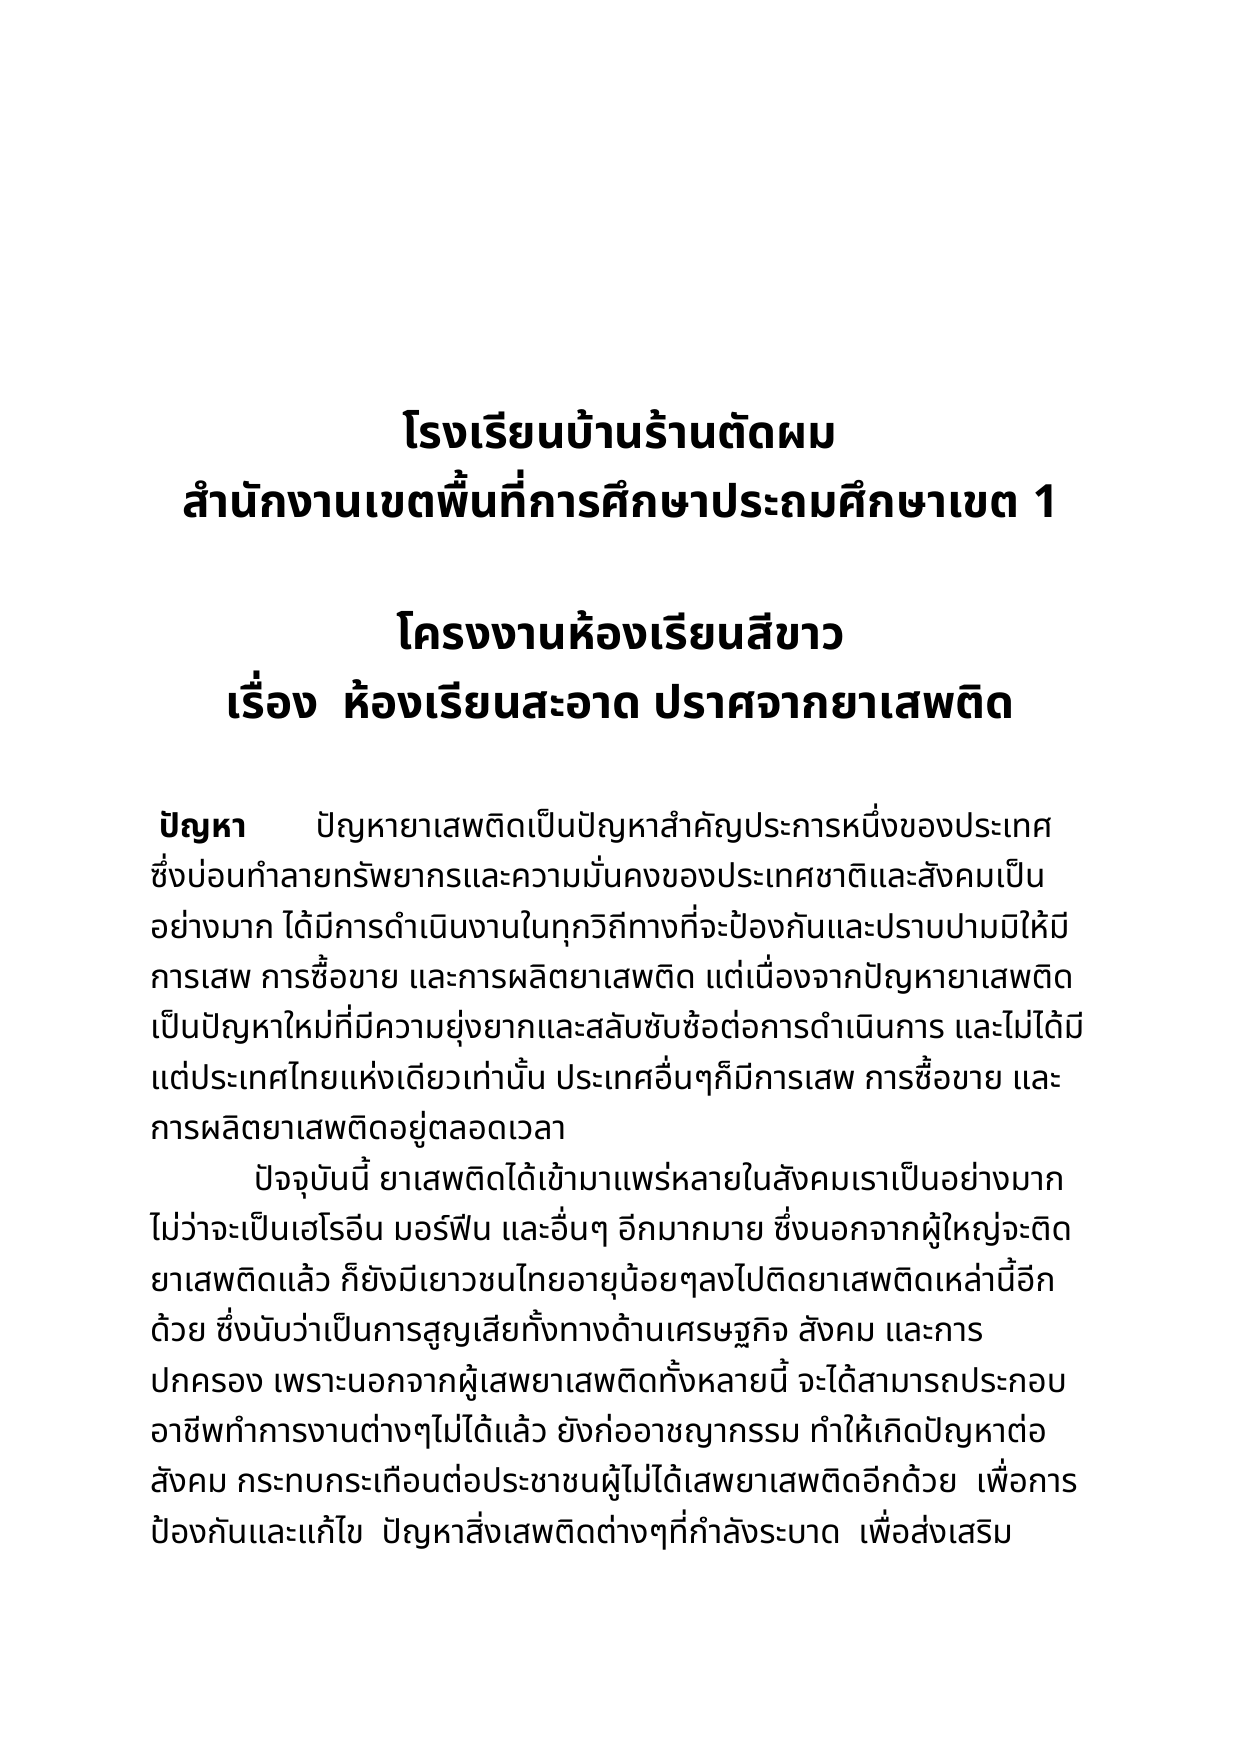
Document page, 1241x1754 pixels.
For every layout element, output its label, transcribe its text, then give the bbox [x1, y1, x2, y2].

text โรงเรียนบ้านร้านตัดผม [150, 399, 1090, 469]
text เรื่อง ห้องเรียนสะอาด ปราศจากยาเสพติด [150, 670, 1090, 739]
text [150, 802, 1090, 1558]
text สำนักงานเขตพื้นที่การศึกษาประถมศึกษาเขต 1 [150, 469, 1090, 538]
text โครงงานห้องเรียนสีขาว [150, 601, 1090, 670]
